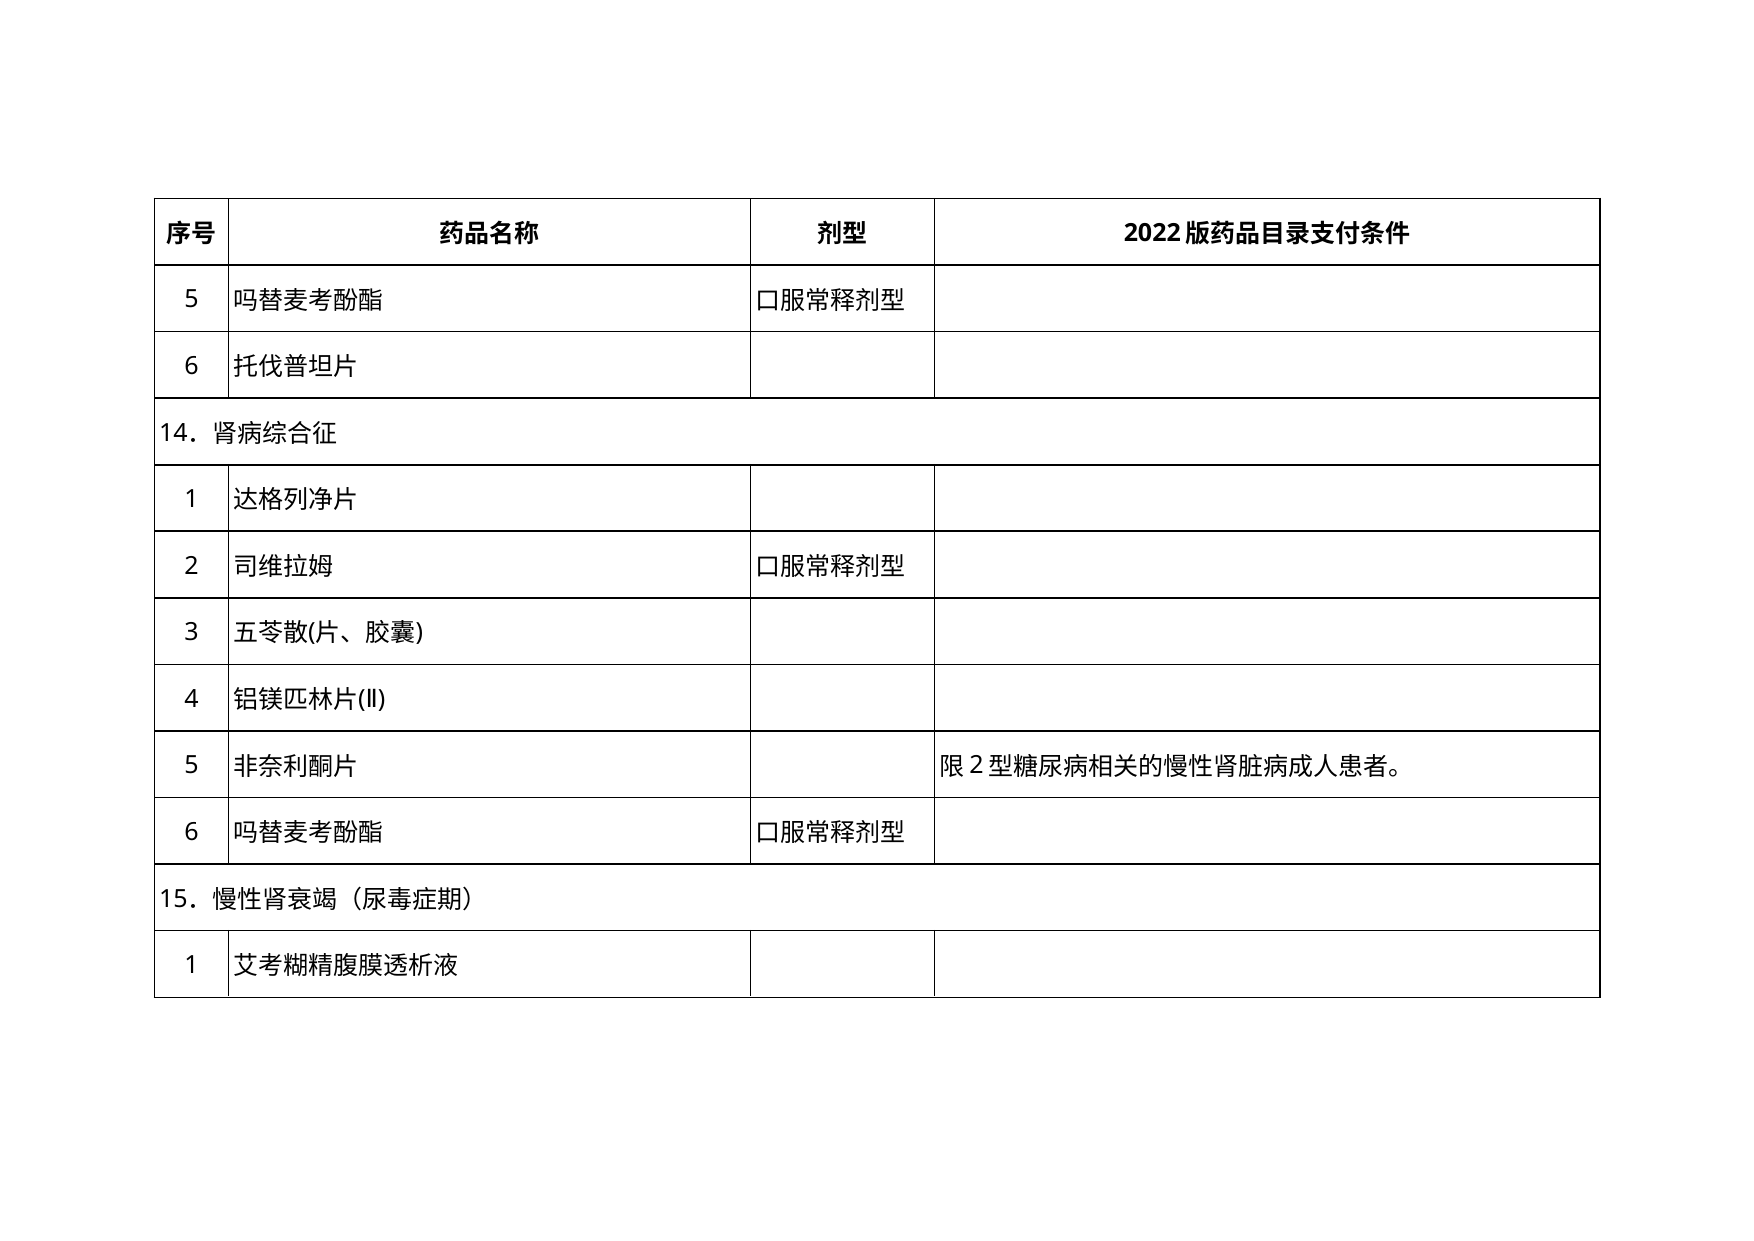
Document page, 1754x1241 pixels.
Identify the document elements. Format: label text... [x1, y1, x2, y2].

table_cell 托伐普坦片 [229, 332, 750, 397]
table_cell 2 [155, 532, 228, 597]
table_cell 1 [155, 931, 228, 996]
table_cell 4 [155, 665, 228, 730]
table_cell 铝镁匹林片(Ⅱ) [229, 665, 750, 730]
table_cell [935, 466, 1599, 530]
table_cell 15．慢性肾衰竭（尿毒症期） [155, 865, 1599, 930]
table_cell 6 [155, 332, 228, 397]
table_cell [935, 599, 1599, 663]
table_cell 口服常释剂型 [751, 532, 934, 597]
table_cell 6 [155, 798, 228, 863]
table_cell [751, 732, 934, 797]
table_cell 非奈利酮片 [229, 732, 750, 797]
table_cell 14．肾病综合征 [155, 399, 1599, 464]
table_header 药品名称 [229, 199, 750, 264]
table_cell 口服常释剂型 [751, 266, 934, 331]
table_cell 吗替麦考酚酯 [229, 266, 750, 331]
table_cell 达格列净片 [229, 466, 750, 530]
table_cell [751, 332, 934, 397]
table_cell [751, 665, 934, 730]
table_cell 五苓散(片、胶囊) [229, 599, 750, 663]
table_cell 限2型糖尿病相关的慢性肾脏病成人患者。 [935, 732, 1599, 797]
table_cell 吗替麦考酚酯 [229, 798, 750, 863]
table_header 剂型 [751, 199, 934, 264]
table_cell 5 [155, 266, 228, 331]
table_cell [935, 798, 1599, 863]
table_cell 口服常释剂型 [751, 798, 934, 863]
table_header 序号 [155, 199, 228, 264]
table_cell [751, 599, 934, 663]
table_cell [935, 931, 1599, 996]
table_cell [935, 332, 1599, 397]
table_cell [935, 665, 1599, 730]
table_cell 1 [155, 466, 228, 530]
table_cell 艾考糊精腹膜透析液 [229, 931, 750, 996]
table_cell [935, 532, 1599, 597]
table_cell 3 [155, 599, 228, 663]
table_cell [751, 466, 934, 530]
table_cell 司维拉姆 [229, 532, 750, 597]
table_header 2022版药品目录支付条件 [935, 199, 1599, 264]
table_cell [935, 266, 1599, 331]
table_cell 5 [155, 732, 228, 797]
table_cell [751, 931, 934, 996]
